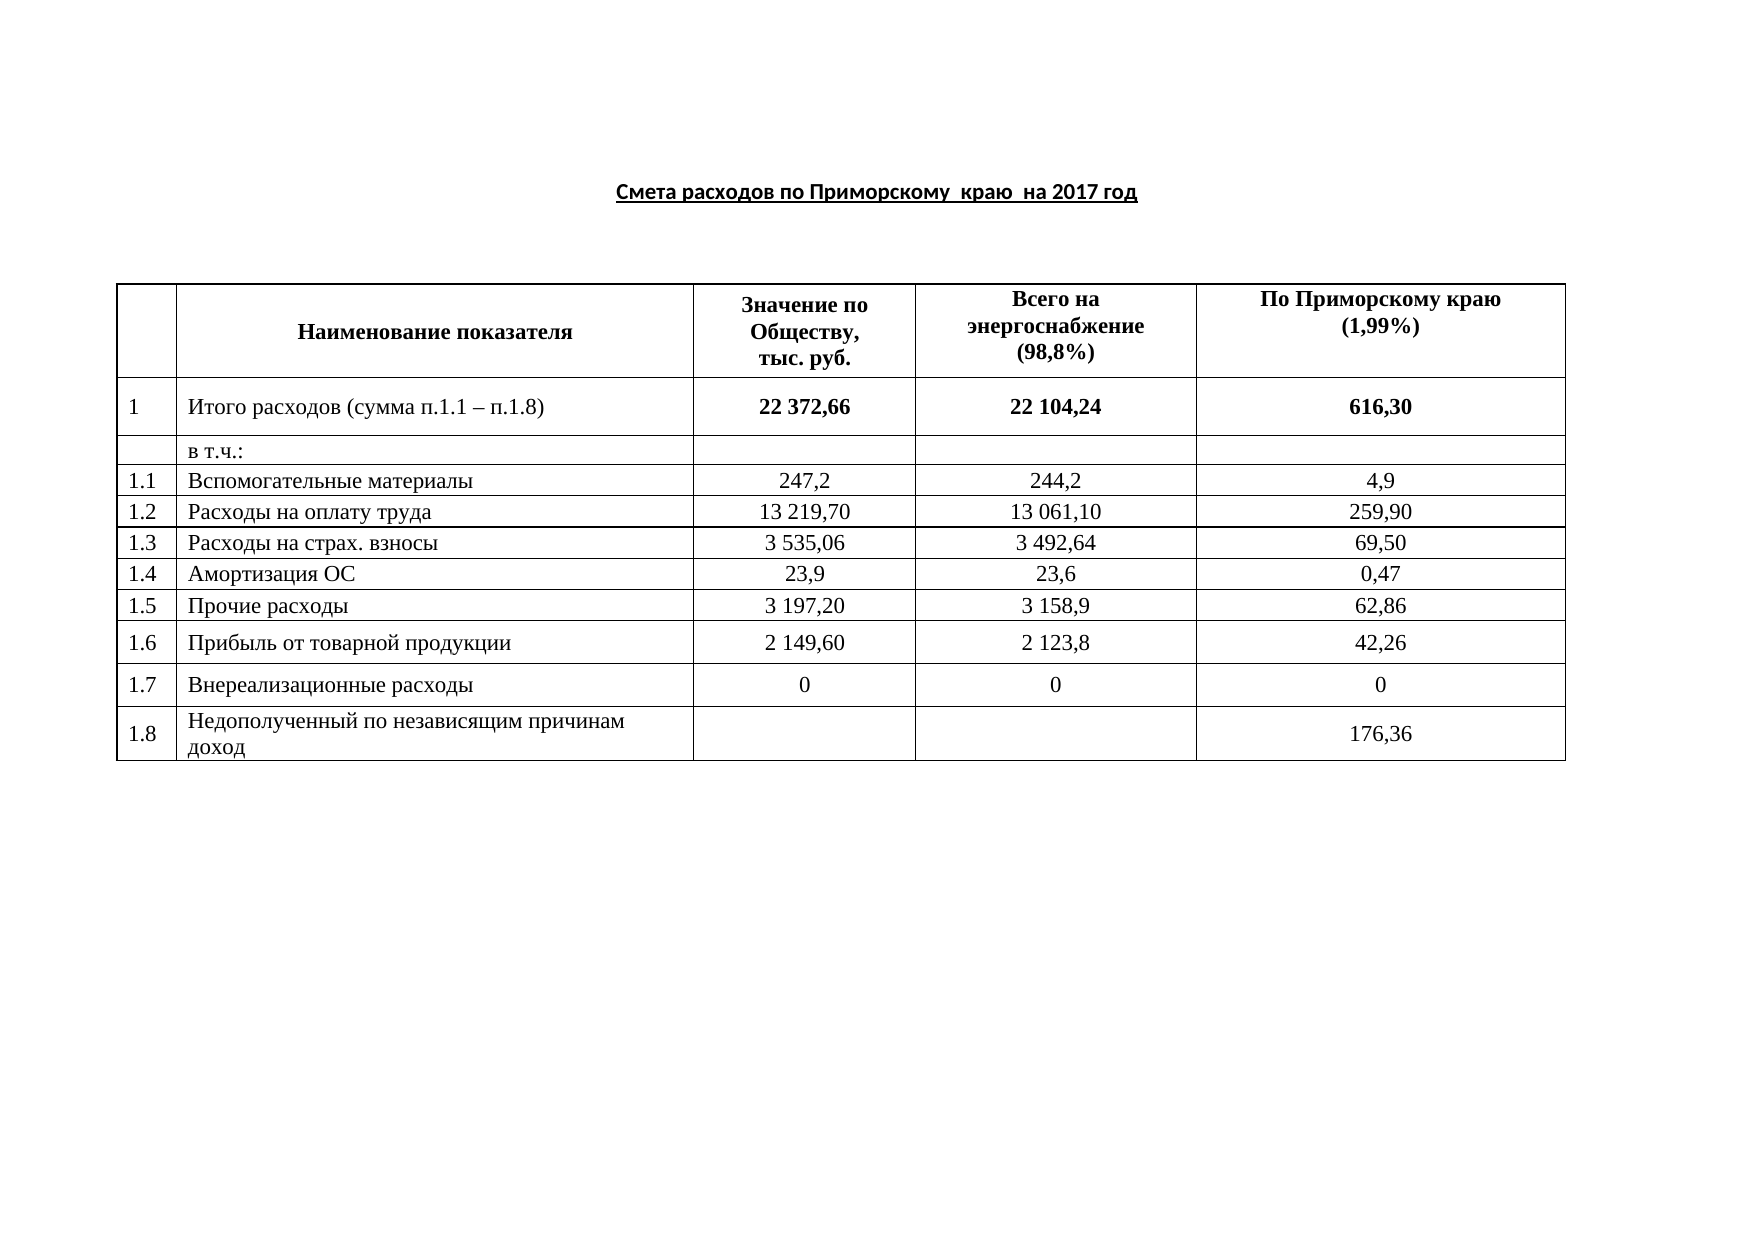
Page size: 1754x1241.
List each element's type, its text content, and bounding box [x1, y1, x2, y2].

table_cell 42,26 [1197, 621, 1565, 663]
table_cell Прибыль от товарной продукции [177, 621, 693, 663]
table_cell 3 197,20 [694, 590, 915, 620]
table_cell Итого расходов (сумма п.1.1 – п.1.8) [177, 378, 693, 435]
table_cell 2 123,8 [916, 621, 1196, 663]
table_cell в т.ч.: [177, 436, 693, 464]
table_cell [694, 707, 915, 759]
table_cell 23,9 [694, 559, 915, 589]
table_cell 23,6 [916, 559, 1196, 589]
table_cell 3 492,64 [916, 528, 1196, 558]
table_cell 69,50 [1197, 528, 1565, 558]
table_header Значение по Обществу, тыс. руб. [694, 285, 915, 377]
table_cell 247,2 [694, 465, 915, 495]
table_cell 1.2 [118, 496, 176, 526]
table_cell 176,36 [1197, 707, 1565, 759]
table_header [118, 285, 176, 377]
table_cell 1.1 [118, 465, 176, 495]
table_cell 4,9 [1197, 465, 1565, 495]
table_cell 244,2 [916, 465, 1196, 495]
table_cell Недополученный по независящим причинам доход [177, 707, 693, 759]
text Смета расходов по Приморскому краю на 2017 год [118, 177, 1636, 205]
table_cell [916, 707, 1196, 759]
table_cell [1197, 436, 1565, 464]
table_cell 22 372,66 [694, 378, 915, 435]
table_cell 1 [118, 378, 176, 435]
table_cell [916, 436, 1196, 464]
table_cell 1.7 [118, 664, 176, 706]
table_cell Внереализационные расходы [177, 664, 693, 706]
table_cell Расходы на оплату труда [177, 496, 693, 526]
table_cell 0,47 [1197, 559, 1565, 589]
table_cell Расходы на страх. взносы [177, 528, 693, 558]
table_cell 3 158,9 [916, 590, 1196, 620]
table_cell 2 149,60 [694, 621, 915, 663]
table_cell 13 219,70 [694, 496, 915, 526]
table_cell 1.6 [118, 621, 176, 663]
table_cell 259,90 [1197, 496, 1565, 526]
table_cell 1.5 [118, 590, 176, 620]
table_cell 0 [916, 664, 1196, 706]
table_header Всего на энергоснабжение (98,8%) [916, 285, 1196, 377]
table_cell 1.3 [118, 528, 176, 558]
table_cell [694, 436, 915, 464]
table_header Наименование показателя [177, 285, 693, 377]
table_cell 1.4 [118, 559, 176, 589]
table_cell 616,30 [1197, 378, 1565, 435]
table_cell 0 [694, 664, 915, 706]
table_cell 3 535,06 [694, 528, 915, 558]
table_cell 13 061,10 [916, 496, 1196, 526]
table_header По Приморскому краю (1,99%) [1197, 285, 1565, 377]
table_cell Прочие расходы [177, 590, 693, 620]
table_cell 0 [1197, 664, 1565, 706]
table_cell 1.8 [118, 707, 176, 759]
table_cell 62,86 [1197, 590, 1565, 620]
table_cell Амортизация ОС [177, 559, 693, 589]
table_cell 22 104,24 [916, 378, 1196, 435]
table_cell Вспомогательные материалы [177, 465, 693, 495]
table_cell [118, 436, 176, 464]
